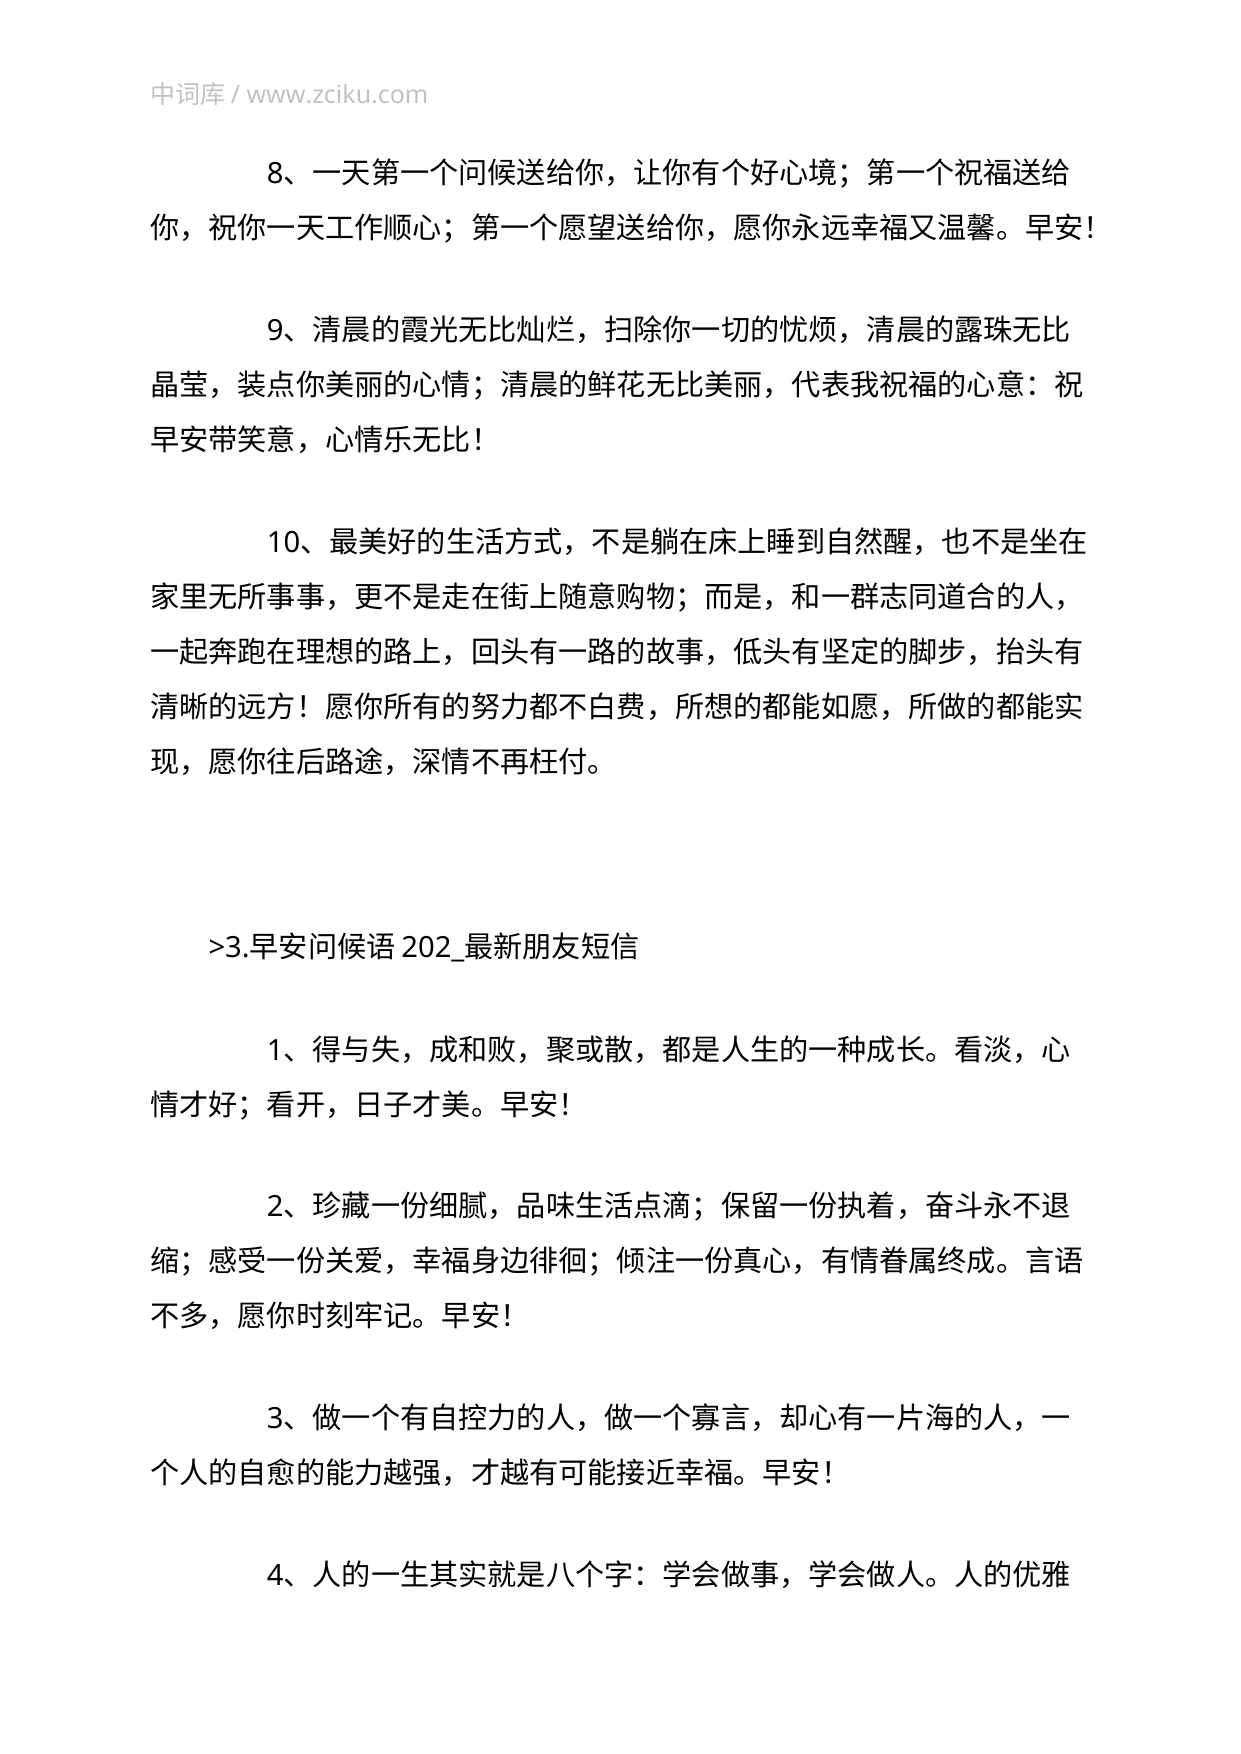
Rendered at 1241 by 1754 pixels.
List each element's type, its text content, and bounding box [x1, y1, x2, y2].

text 8、一天第一个问候送给你，让你有个好心境；第一个祝福送给你，祝你一天工作顺心；第一个愿望送给你，愿你永远幸福又温馨。早安！ [150, 150, 1090, 247]
text 1、得与失，成和败，聚或散，都是人生的一种成长。看淡，心情才好；看开，日子才美。早安！ [150, 1026, 1090, 1123]
text >3.早安问候语202_最新朋友短信 [150, 924, 1090, 966]
text 3、做一个有自控力的人，做一个寡言，却心有一片海的人，一个人的自愈的能力越强，才越有可能接近幸福。早安！ [150, 1394, 1090, 1492]
text 2、珍藏一份细腻，品味生活点滴；保留一份执着，奋斗永不退缩；感受一份关爱，幸福身边徘徊；倾注一份真心，有情眷属终成。言语不多，愿你时刻牢记。早安！ [150, 1183, 1090, 1335]
text 10、最美好的生活方式，不是躺在床上睡到自然醒，也不是坐在家里无所事事，更不是走在街上随意购物；而是，和一群志同道合的人，一起奔跑在理想的路上，回头有一路的故事，低头有坚定的脚步，抬头有清晰的远方！愿你所有的努力都不白费，所想的都能如愿，所做的都能实现，愿你往后路途，深情不再枉付。 [150, 518, 1090, 780]
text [150, 1551, 1090, 1594]
text 9、清晨的霞光无比灿烂，扫除你一切的忧烦，清晨的露珠无比晶莹，装点你美丽的心情；清晨的鲜花无比美丽，代表我祝福的心意：祝早安带笑意，心情乐无比！ [150, 307, 1090, 459]
